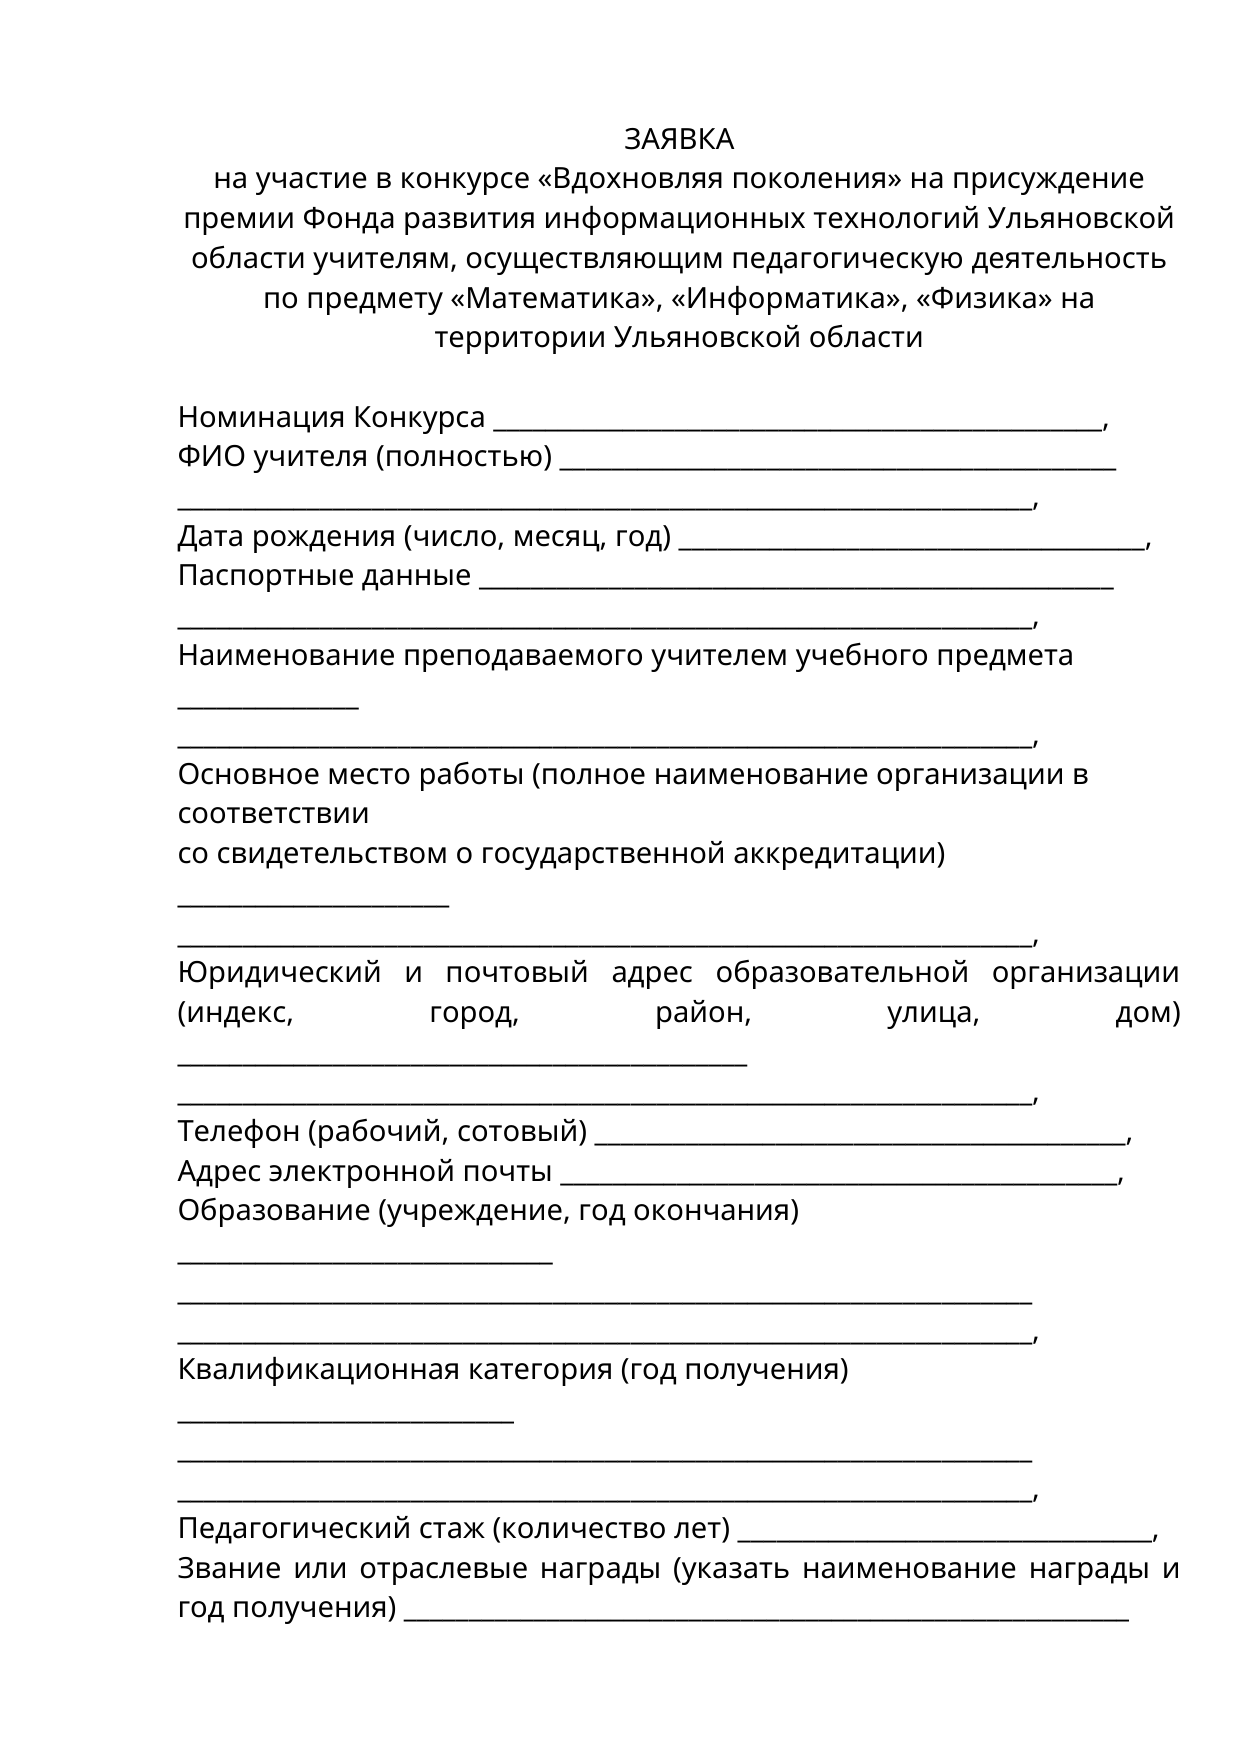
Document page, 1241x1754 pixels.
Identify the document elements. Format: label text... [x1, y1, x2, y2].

text на участие в конкурсе «Вдохновляя поколения» на присуждение премии Фонда развития информационных технологий Ульяновской области учителям, осуществляющим педагогическую деятельность по предмету «Математика», «Информатика», «Физика» на территории Ульяновской области [177, 158, 1181, 356]
text Паспортные данные _________________________________________________ [177, 555, 1181, 594]
text __________________________________________________________________, [177, 1071, 1181, 1110]
text __________________________________________________________________ [177, 1269, 1181, 1309]
text Наименование преподаваемого учителем учебного предмета ______________ __________________________________________________________________, [177, 634, 1181, 753]
text Основное место работы (полное наименование организации в соответствии [177, 753, 1181, 832]
text Звание или отраслевые награды (указать наименование награды и год получения) ________________________________________________________ [177, 1547, 1181, 1626]
text Адрес электронной почты ___________________________________________, [177, 1150, 1181, 1190]
text со свидетельством о государственной аккредитации) _____________________ __________________________________________________________________, [177, 832, 1181, 952]
text __________________________________________________________________, [177, 1309, 1181, 1348]
text Дата рождения (число, месяц, год) ____________________________________, [177, 515, 1181, 555]
text Квалификационная категория (год получения) __________________________ [177, 1348, 1181, 1428]
text ФИО учителя (полностью) ___________________________________________ __________________________________________________________________, [177, 436, 1181, 515]
text Образование (учреждение, год окончания) _____________________________ [177, 1190, 1181, 1269]
text __________________________________________________________________ [177, 1428, 1181, 1467]
text __________________________________________________________________, [177, 1467, 1181, 1507]
text ЗАЯВКА [177, 118, 1181, 158]
text Юридический и почтовый адрес образовательной организации (индекс, город, район, улица, дом) ____________________________________________ [177, 952, 1181, 1071]
text __________________________________________________________________, [177, 594, 1181, 634]
text Педагогический стаж (количество лет) ________________________________, [177, 1507, 1181, 1547]
text Номинация Конкурса _______________________________________________, [177, 396, 1181, 436]
text Телефон (рабочий, сотовый) _________________________________________, [177, 1110, 1181, 1150]
